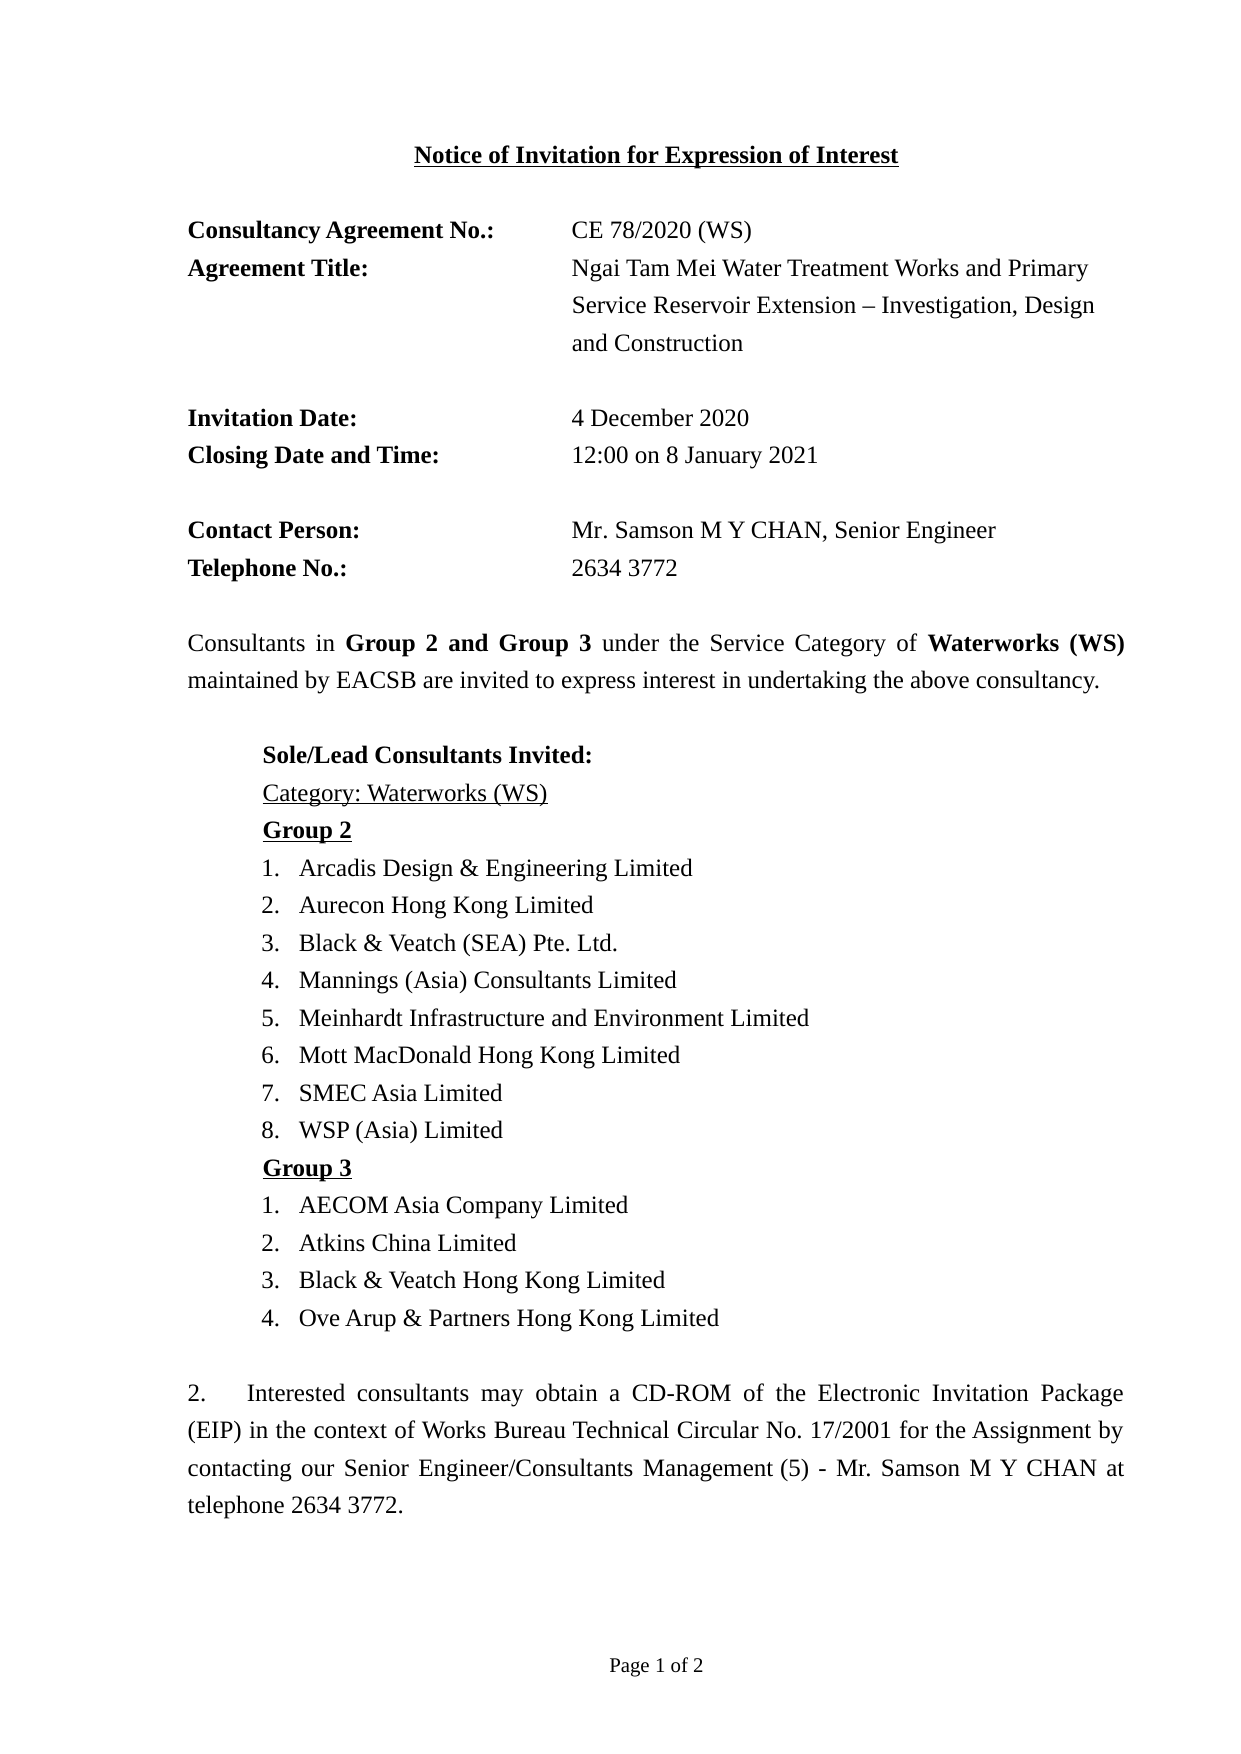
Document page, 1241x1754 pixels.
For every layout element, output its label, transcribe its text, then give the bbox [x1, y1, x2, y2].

text Contact Person: Mr. Samson M Y CHAN, Senior Engineer [187, 511, 1125, 549]
text Agreement Title: Ngai Tam Mei Water Treatment Works and Primary Service Reservoir Extension – Investigation, Design and Construction [187, 249, 1125, 361]
text Category: Waterworks (WS) [262, 774, 1125, 811]
list Arcadis Design & Engineering Limited [261, 849, 1125, 886]
list AECOM Asia Company Limited [261, 1186, 1125, 1224]
list WSP (Asia) Limited [261, 1111, 1125, 1149]
text Group 3 [262, 1149, 1125, 1186]
text 2. Interested consultants may obtain a CD-ROM of the Electronic Invitation Package (EIP) in the context of Works Bureau Technical Circular No. 17/2001 for the Assignment by contacting our Senior Engineer/Consultants Management (5) - Mr. Samson M Y CHAN at telephone 2634 3772. [187, 1374, 1125, 1524]
list Mott MacDonald Hong Kong Limited [261, 1036, 1125, 1074]
text Telephone No.: 2634 3772 [187, 549, 1125, 586]
list Ove Arup & Partners Hong Kong Limited [261, 1299, 1125, 1336]
list Mannings (Asia) Consultants Limited [261, 961, 1125, 999]
list Atkins China Limited [261, 1224, 1125, 1261]
text Invitation Date: 4 December 2020 [187, 399, 1125, 436]
list Black & Veatch Hong Kong Limited [261, 1261, 1125, 1299]
text Consultants in Group 2 and Group 3 under the Service Category of Waterworks (WS) maintained by EACSB are invited to express interest in undertaking the above consultancy. [187, 624, 1125, 699]
text Notice of Invitation for Expression of Interest [187, 136, 1125, 174]
text Sole/Lead Consultants Invited: [262, 736, 1125, 774]
list Meinhardt Infrastructure and Environment Limited [261, 999, 1125, 1036]
list SMEC Asia Limited [261, 1074, 1125, 1111]
text Consultancy Agreement No.: CE 78/2020 (WS) [187, 211, 1125, 249]
list Black & Veatch (SEA) Pte. Ltd. [261, 924, 1125, 961]
list Aurecon Hong Kong Limited [261, 886, 1125, 924]
text Closing Date and Time: 12:00 on 8 January 2021 [187, 436, 1125, 474]
text Group 2 [262, 811, 1125, 849]
